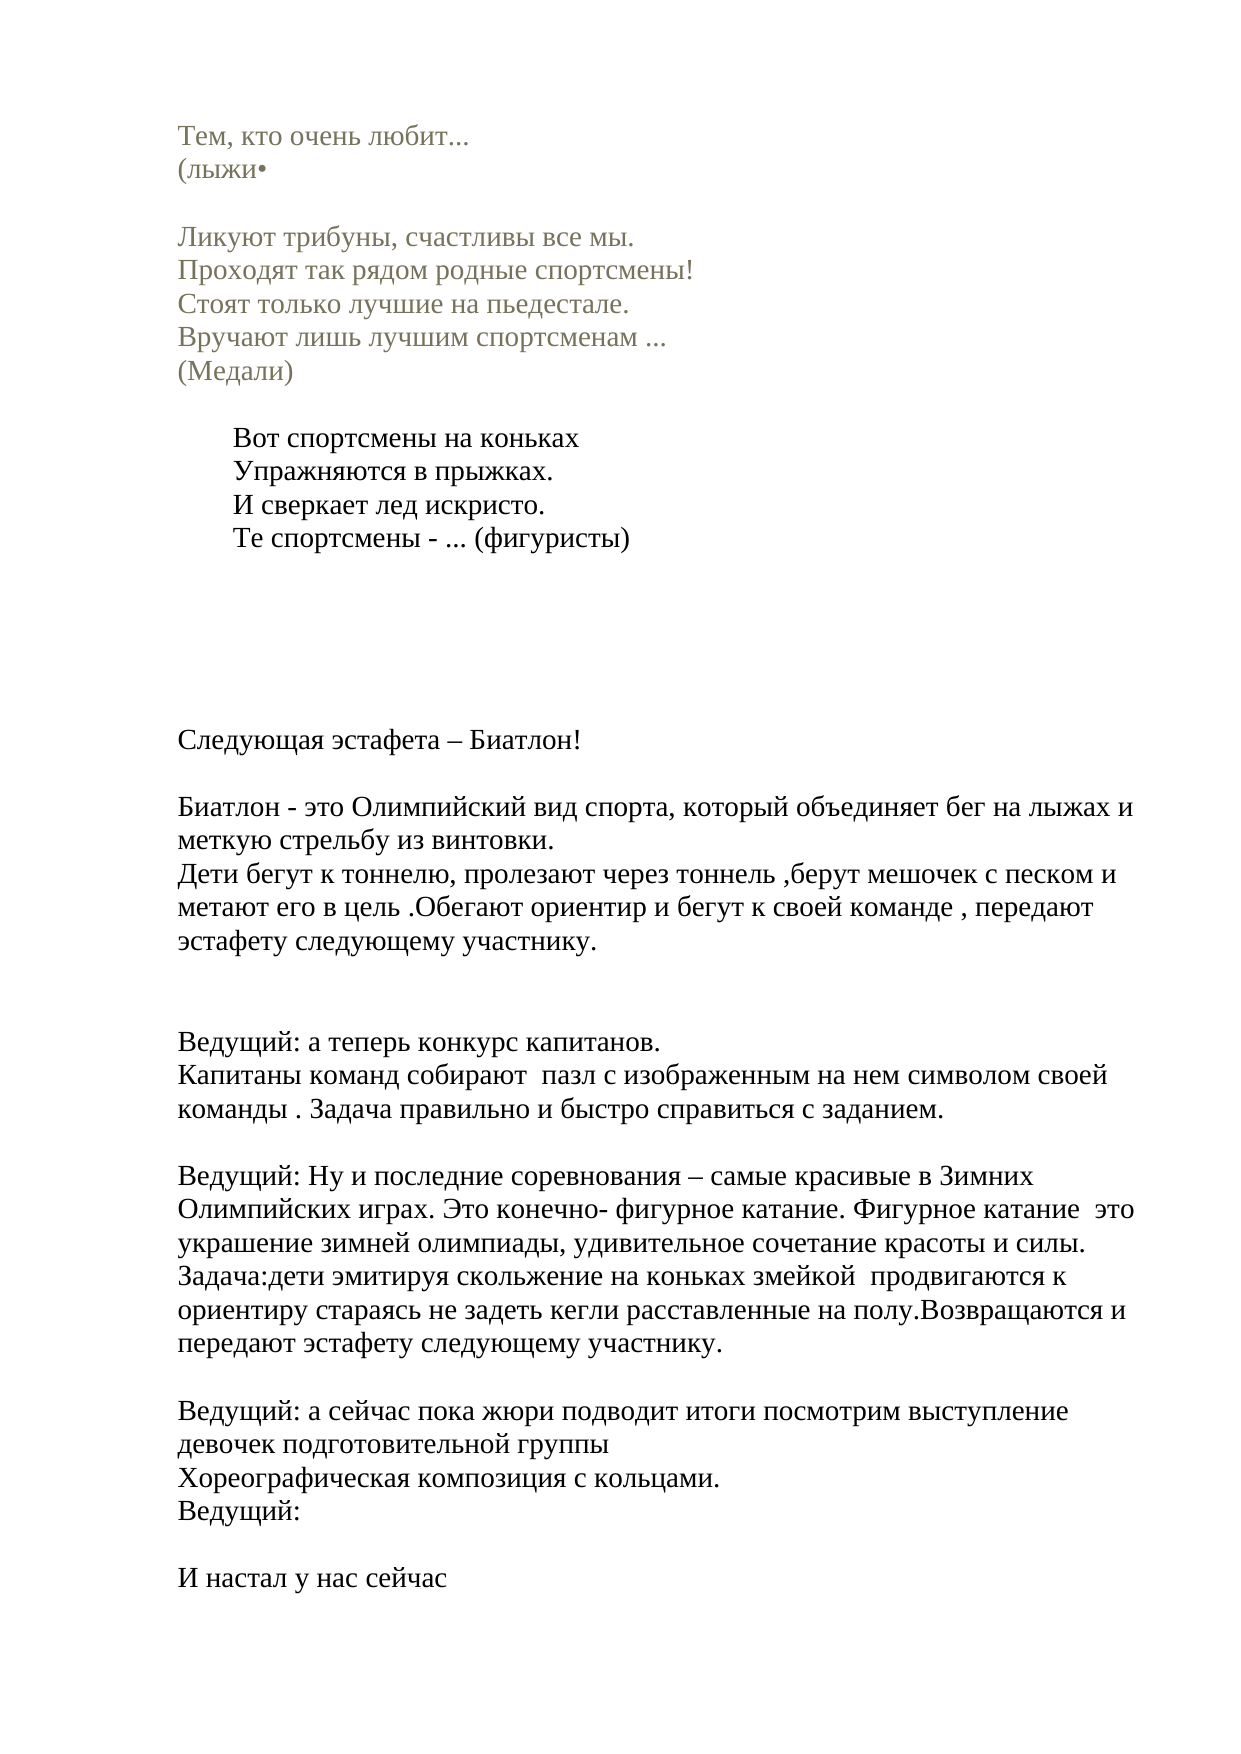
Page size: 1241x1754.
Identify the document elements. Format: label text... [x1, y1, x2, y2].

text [177, 118, 1152, 185]
text Следующая эстафета – Биатлон! Биатлон - это Олимпийский вид спорта, который объединяет бег на лыжах и меткую стрельбу из винтовки. [177, 655, 1152, 856]
text Упражняются в прыжках. [177, 453, 1152, 487]
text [177, 1493, 1152, 1627]
text Капитаны команд собирают пазл с изображенным на нем символом своей команды . Задача правильно и быстро справиться с заданием. Ведущий: Ну и последние соревнования – самые красивые в Зимних Олимпийских играх. Это конечно- фигурное катание. Фигурное катание это украшение зимней олимпиады, удивительное сочетание красоты и силы. [177, 1057, 1152, 1258]
text Ликуют трибуны, счастливы все мы. Проходят так рядом родные спортсмены! Стоят только лучшие на пьедестале. Вручают лишь лучшим спортсменам ... (Медали) [177, 219, 1152, 386]
text Дети бегут к тоннелю, пролезают через тоннель ,берут мешочек с песком и метают его в цель .Обегают ориентир и бегут к своей команде , передают эстафету следующему участнику. Ведущий: а теперь конкурс капитанов. [177, 856, 1152, 1057]
text Те спортсмены - ... (фигуристы) [177, 521, 1152, 554]
text Хореографическая композиция с кольцами. [177, 1460, 1152, 1493]
text И сверкает лед искристо. [177, 487, 1152, 521]
text Задача:дети эмитируя скольжение на коньках змейкой продвигаются к ориентиру стараясь не задеть кегли расставленные на полу.Возвращаются и передают эстафету следующему участнику. Ведущий: а сейчас пока жюри подводит итоги посмотрим выступление девочек подготовительной группы [177, 1258, 1152, 1460]
text Вот спортсмены на коньках [177, 420, 1152, 453]
